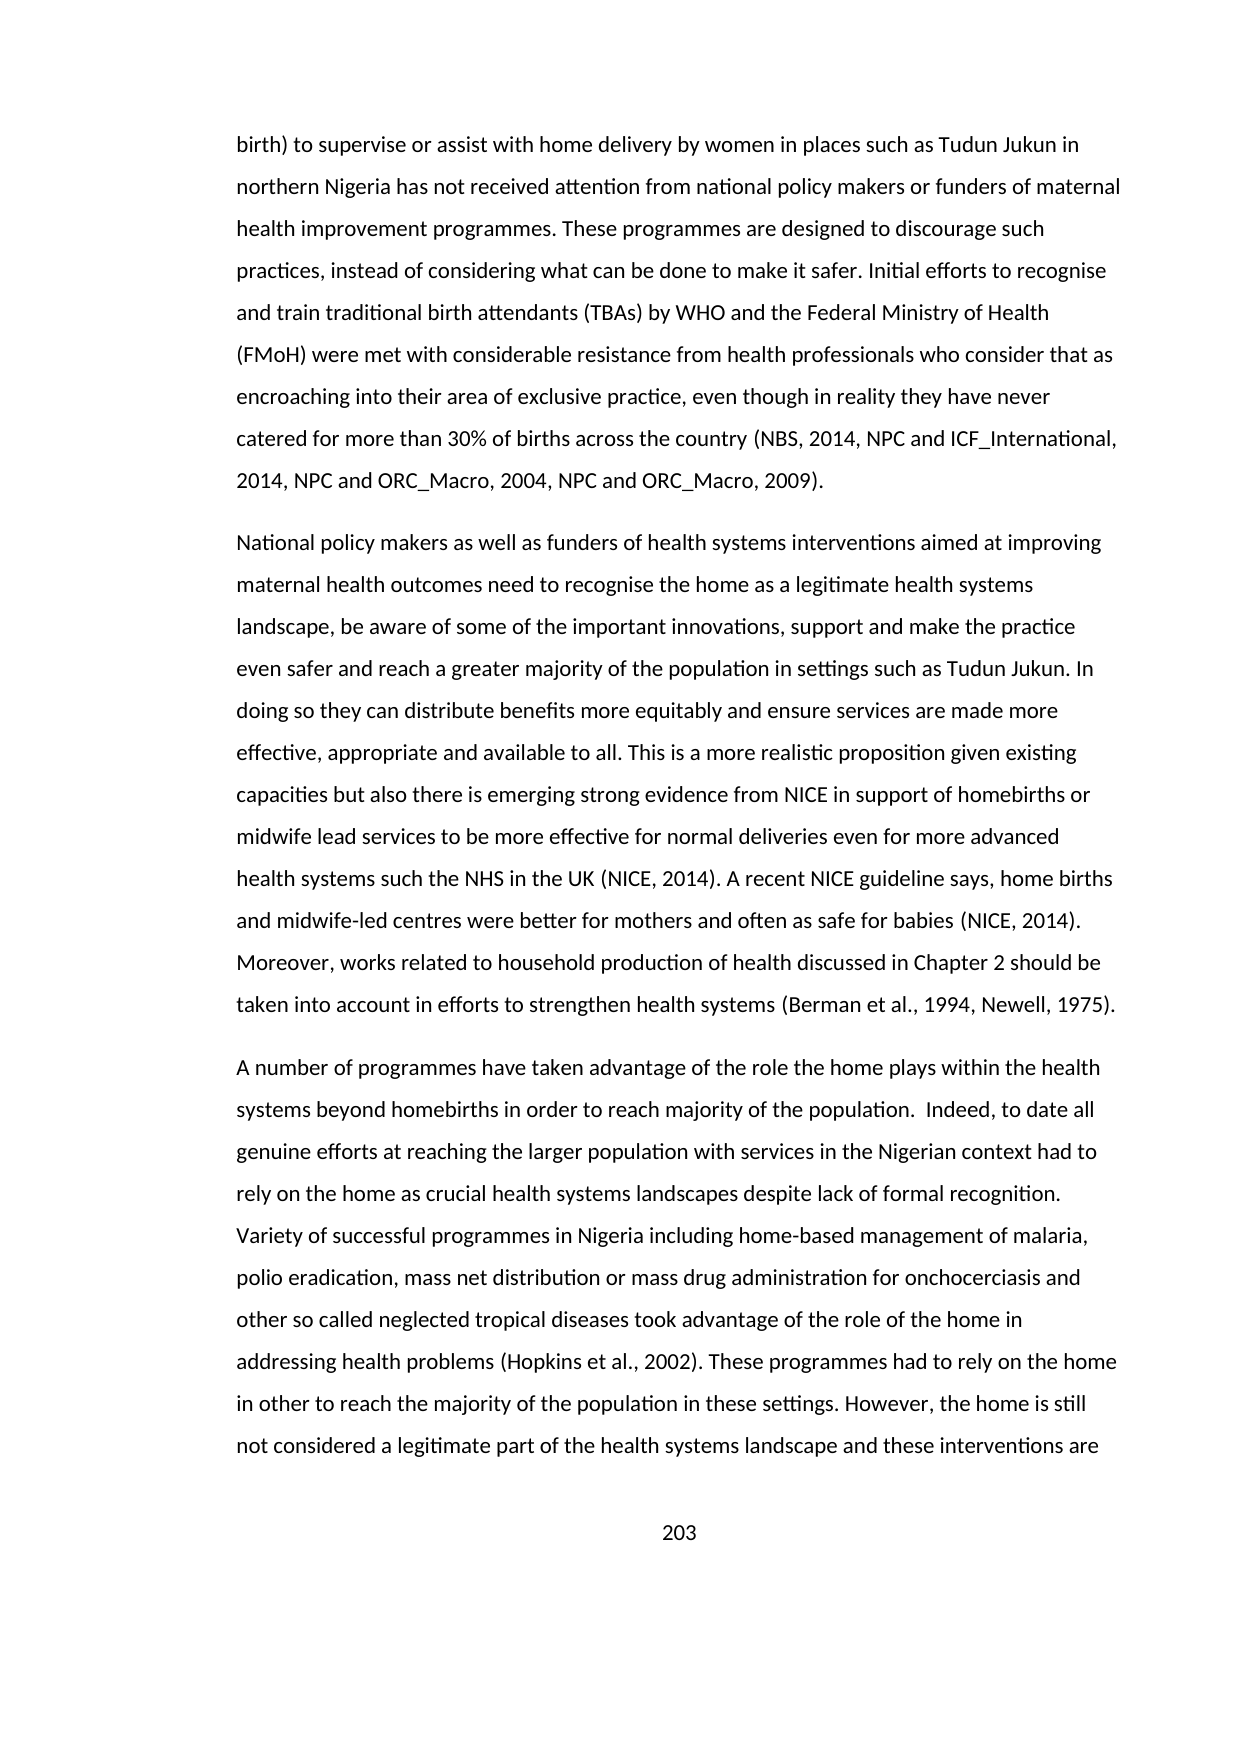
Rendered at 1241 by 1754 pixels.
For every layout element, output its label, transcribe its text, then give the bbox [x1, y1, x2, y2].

text National policy makers as well as funders of health systems interventions aimed at improving maternal health outcomes need to recognise the home as a legitimate health systems landscape, be aware of some of the important innovations, support and make the practice even safer and reach a greater majority of the population in settings such as Tudun Jukun. In doing so they can distribute benefits more equitably and ensure services are made more effective, appropriate and available to all. This is a more realistic proposition given existing capacities but also there is emerging strong evidence from NICE in support of homebirths or midwife lead services to be more effective for normal deliveries even for more advanced health systems such the NHS in the UK (NICE, 2014). A recent NICE guideline says, home births and midwife-led centres were better for mothers and often as safe for babies (NICE, 2014). Moreover, works related to household production of health discussed in Chapter 2 should be taken into account in efforts to strengthen health systems (Berman et al., 1994, Newell, 1975). [236, 528, 1122, 1018]
